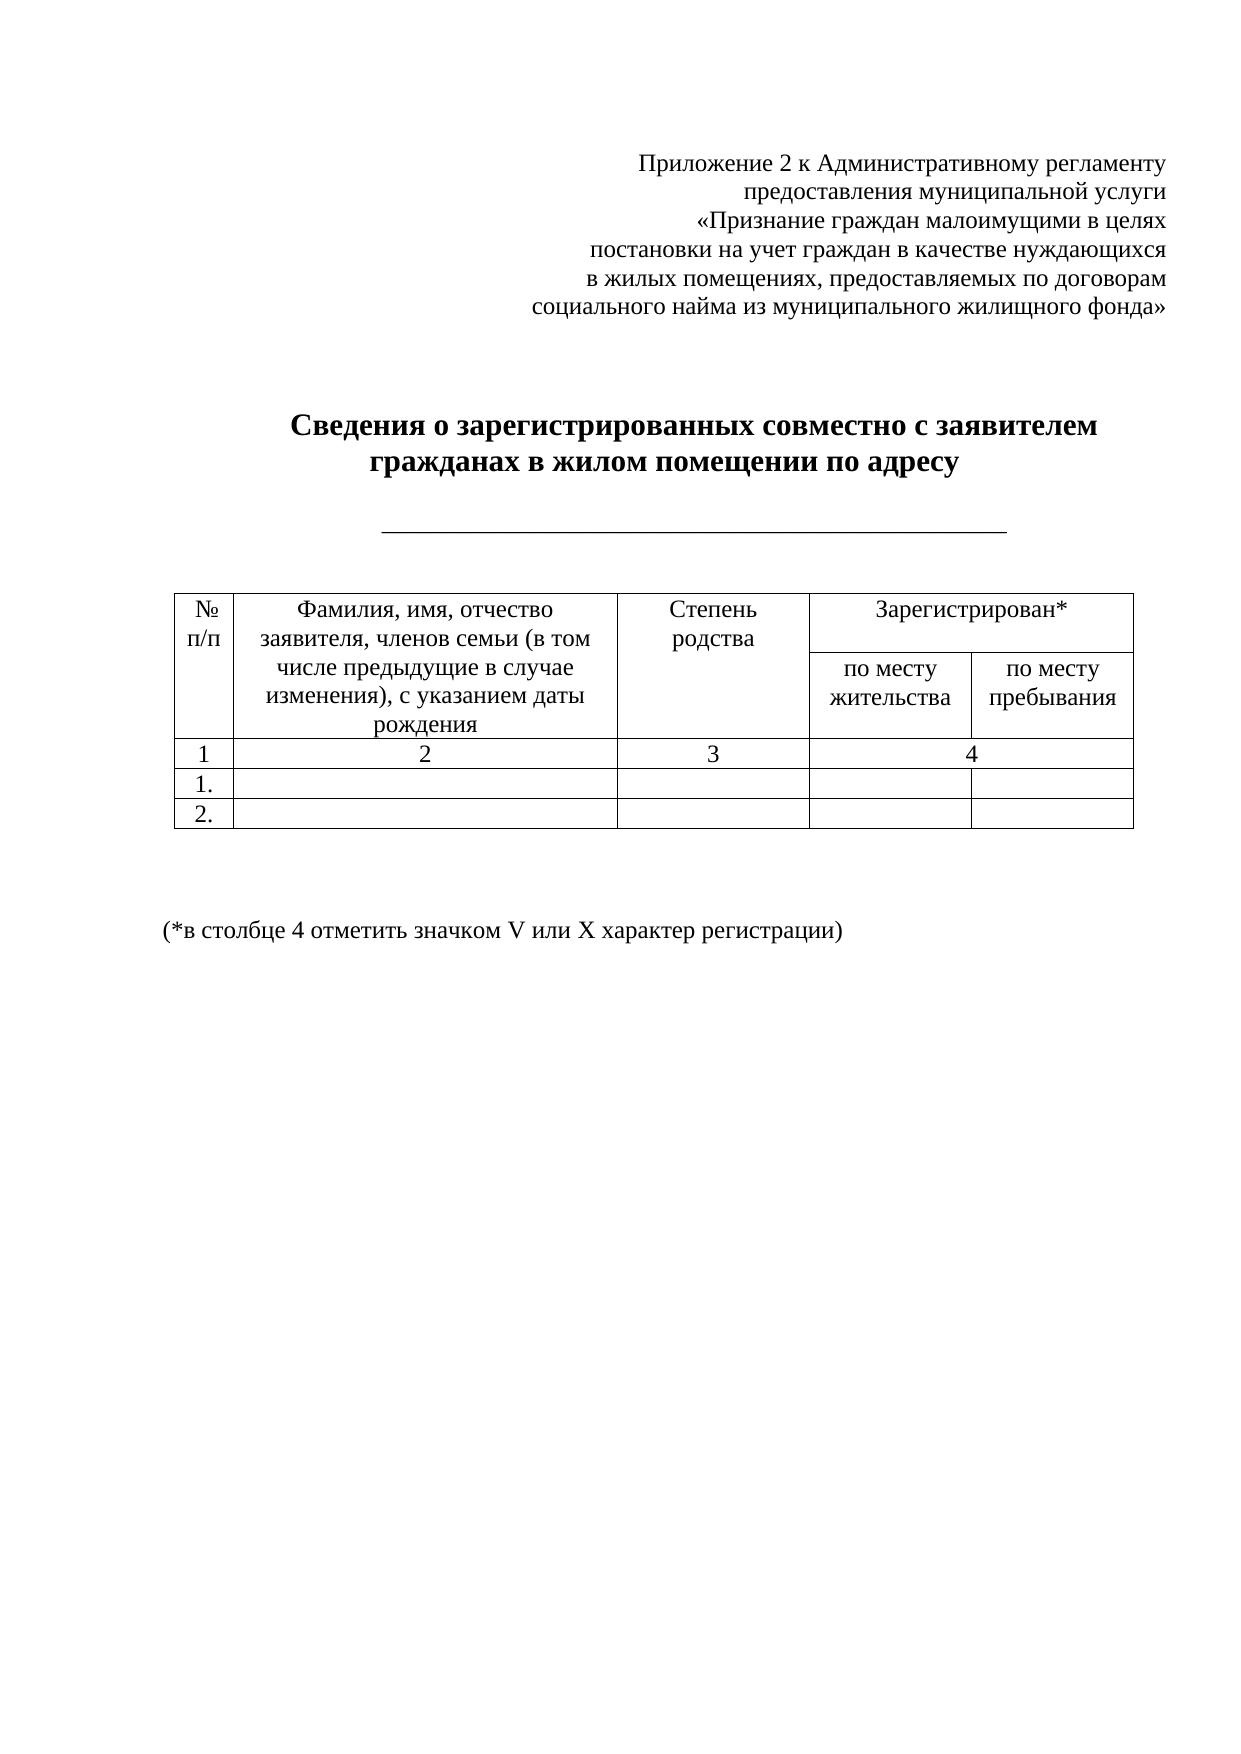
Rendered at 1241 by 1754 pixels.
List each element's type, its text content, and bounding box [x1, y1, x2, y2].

text (*в столбце 4 отметить значком V или X характер регистрации) [162, 915, 1167, 943]
table_cell 1. [175, 769, 233, 798]
table_header Степень родства [618, 594, 809, 738]
subtitle Сведения о зарегистрированных совместно с заявителем гражданах в жилом помещении по адресу [162, 406, 1167, 478]
table_cell по месту жительства [810, 653, 971, 738]
table_cell [234, 799, 617, 827]
table_header Зарегистрирован* [810, 594, 1133, 652]
table_header № п/п [175, 594, 233, 738]
table_cell [618, 769, 809, 798]
table_cell 2. [175, 799, 233, 827]
table_cell по месту пребывания [972, 653, 1133, 738]
table_cell [972, 769, 1133, 798]
text в жилых помещениях, предоставляемых по договорам [162, 263, 1167, 291]
table_cell [618, 799, 809, 827]
table_cell [810, 769, 971, 798]
text Приложение 2 к Административному регламенту [162, 148, 1167, 176]
table_cell [972, 799, 1133, 827]
text «Признание граждан малоимущими в целях [162, 205, 1167, 234]
text предоставления муниципальной услуги [162, 176, 1167, 205]
table_cell 2 [234, 739, 617, 768]
table_cell [234, 769, 617, 798]
text социального найма из муниципального жилищного фонда» [162, 291, 1167, 320]
table_header Фамилия, имя, отчество заявителя, членов семьи (в том числе предыдущие в случае изменения), с указанием даты рождения [234, 594, 617, 738]
table_cell 4 [810, 739, 1133, 768]
table_cell 3 [618, 739, 809, 768]
text __________________________________________________ [162, 507, 1167, 536]
text постановки на учет граждан в качестве нуждающихся [162, 234, 1167, 263]
table_cell [810, 799, 971, 827]
table_cell 1 [175, 739, 233, 768]
